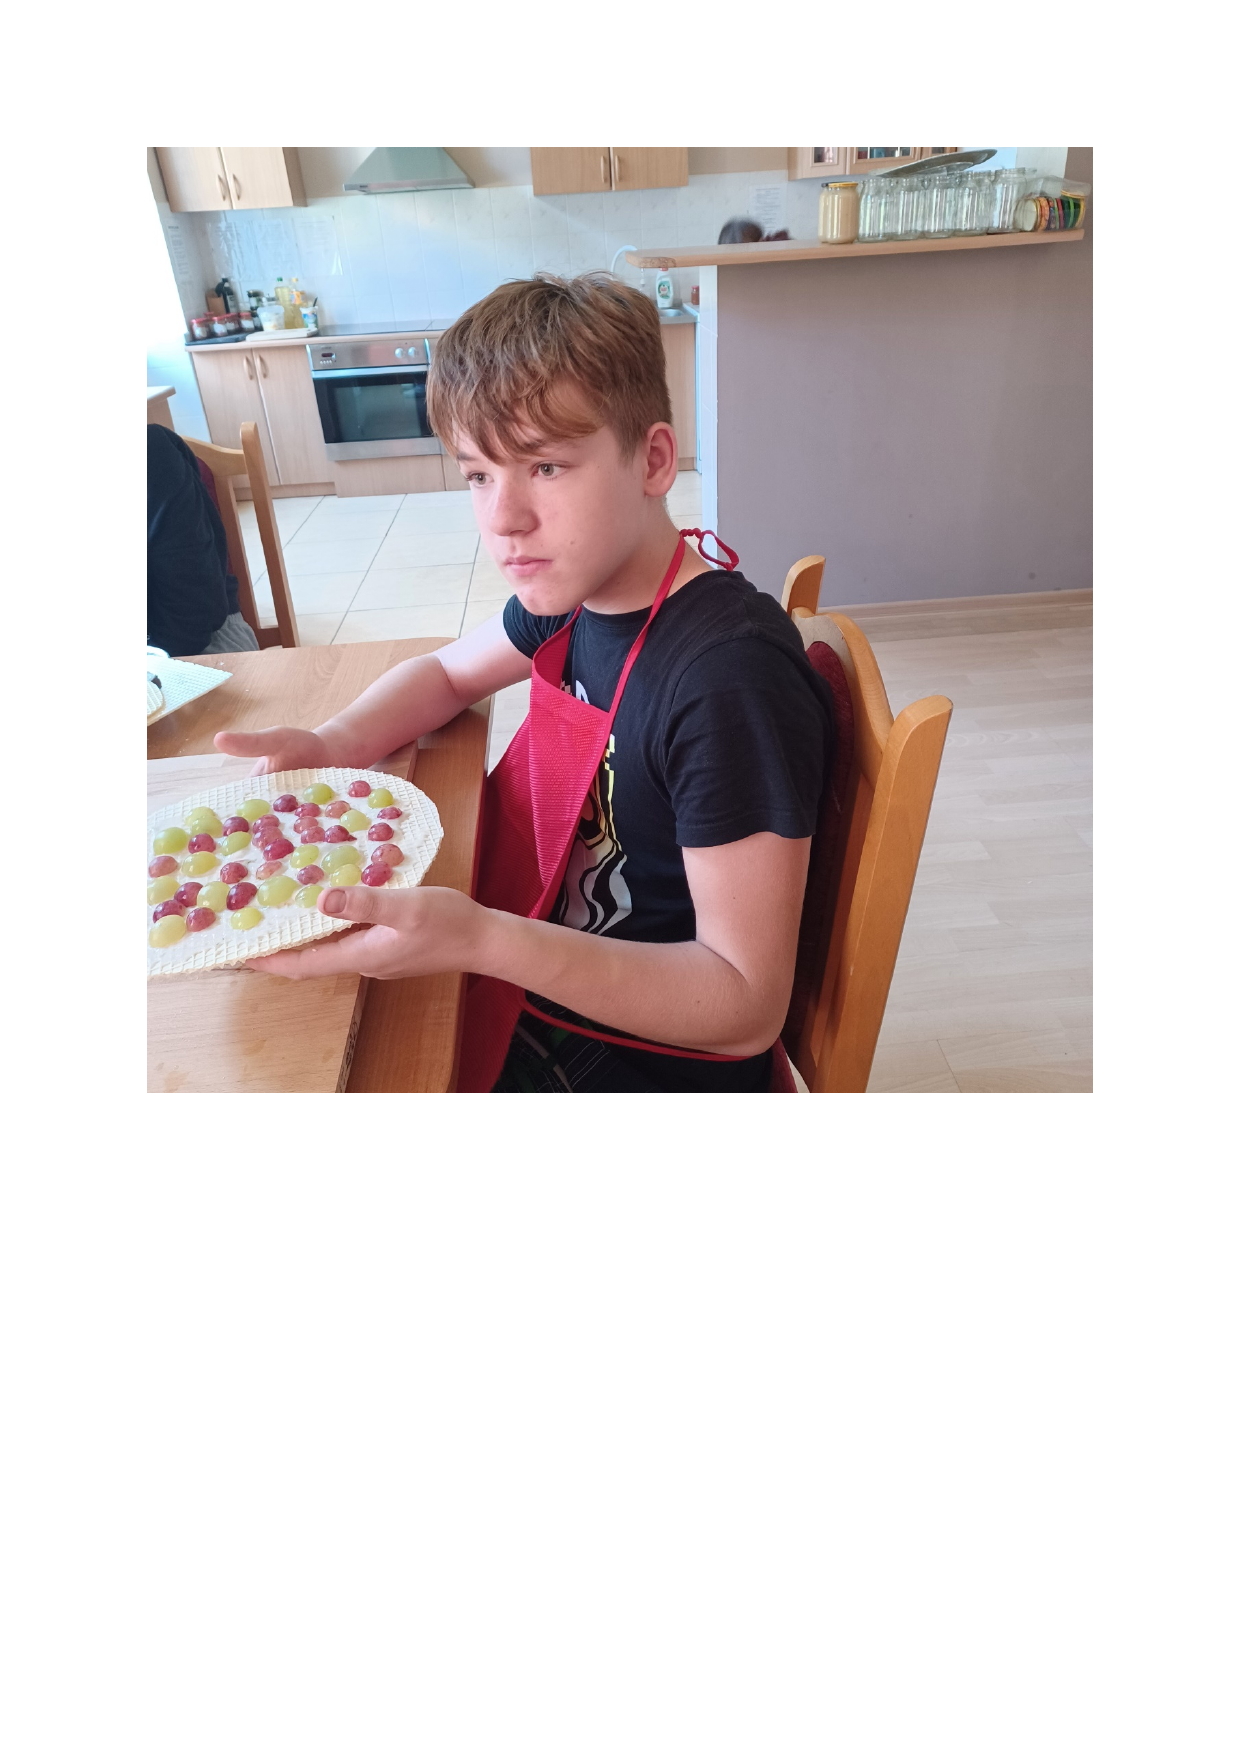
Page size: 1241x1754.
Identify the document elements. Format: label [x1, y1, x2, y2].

picture [147, 147, 1093, 1093]
